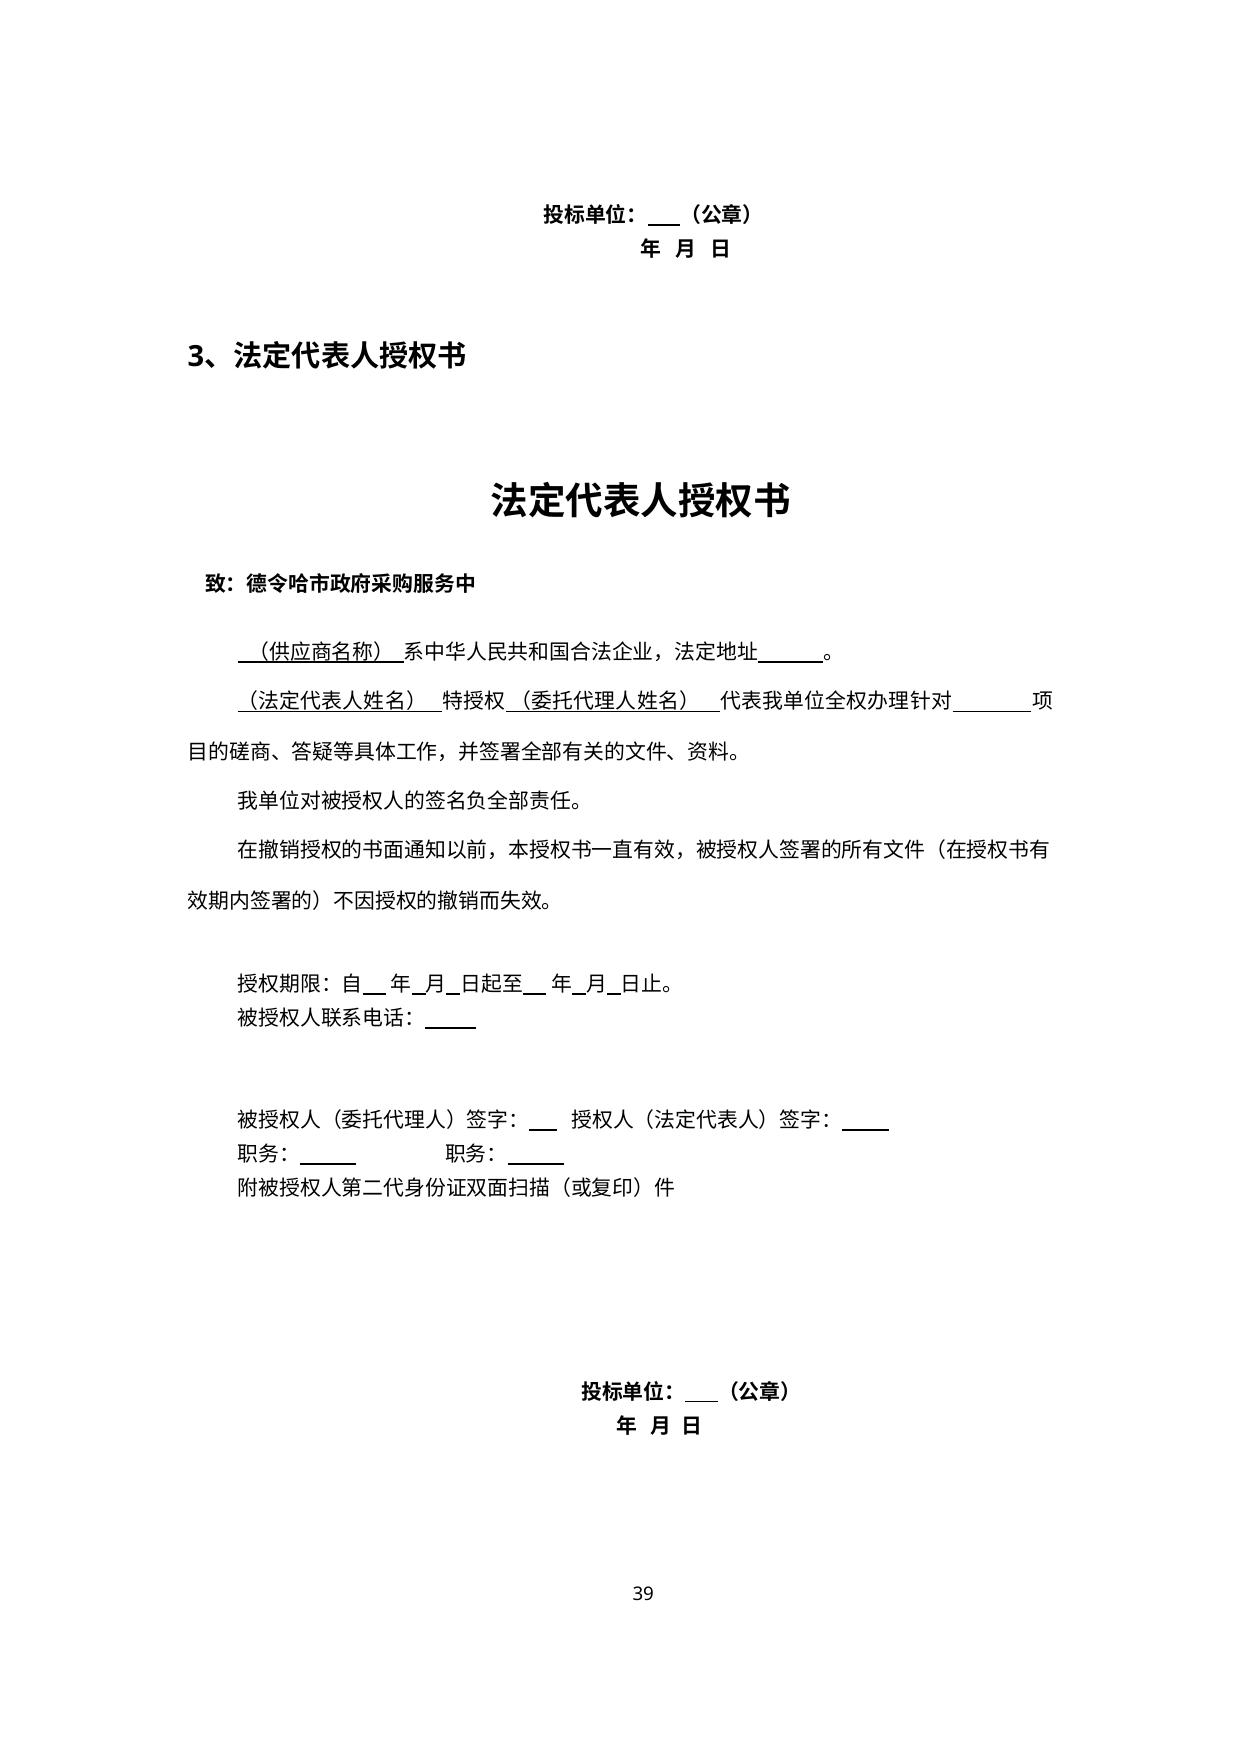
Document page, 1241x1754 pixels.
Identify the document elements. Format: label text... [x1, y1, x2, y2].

text 在撤销授权的书面通知以前，本授权书一直有效，被授权人签署的所有文件（在授权书有效期内签署的）不因授权的撤销而失效。 [187, 832, 1053, 917]
text （供应商名称） 系中华人民共和国合法企业，法定地址 。 [187, 633, 1053, 667]
text 3、法定代表人授权书 [187, 332, 1053, 375]
text 年 月 日 [187, 230, 1053, 264]
text （法定代表人姓名） 特授权 （委托代理人姓名） 代表我单位全权办理针对 项目的磋商、答疑等具体工作，并签署全部有关的文件、资料。 [187, 683, 1053, 767]
text 我单位对被授权人的签名负全部责任。 [187, 783, 1053, 817]
text 法定代表人授权书 [187, 464, 1053, 532]
text 授权期限：自 年 月 日起至 年 月 日止。 [187, 966, 1053, 999]
text 致：德令哈市政府采购服务中 [187, 566, 1053, 599]
text 投标单位： （公章） [187, 1373, 1053, 1407]
text 被授权人（委托代理人）签字： 授权人（法定代表人）签字： [187, 1101, 1053, 1135]
text 附被授权人第二代身份证双面扫描（或复印）件 [187, 1169, 1053, 1203]
text 被授权人联系电话： [187, 999, 1053, 1033]
text 投标单位： （公章） [187, 196, 1053, 230]
text 职务： 职务： [187, 1135, 1053, 1169]
text 年 月 日 [187, 1407, 1053, 1441]
